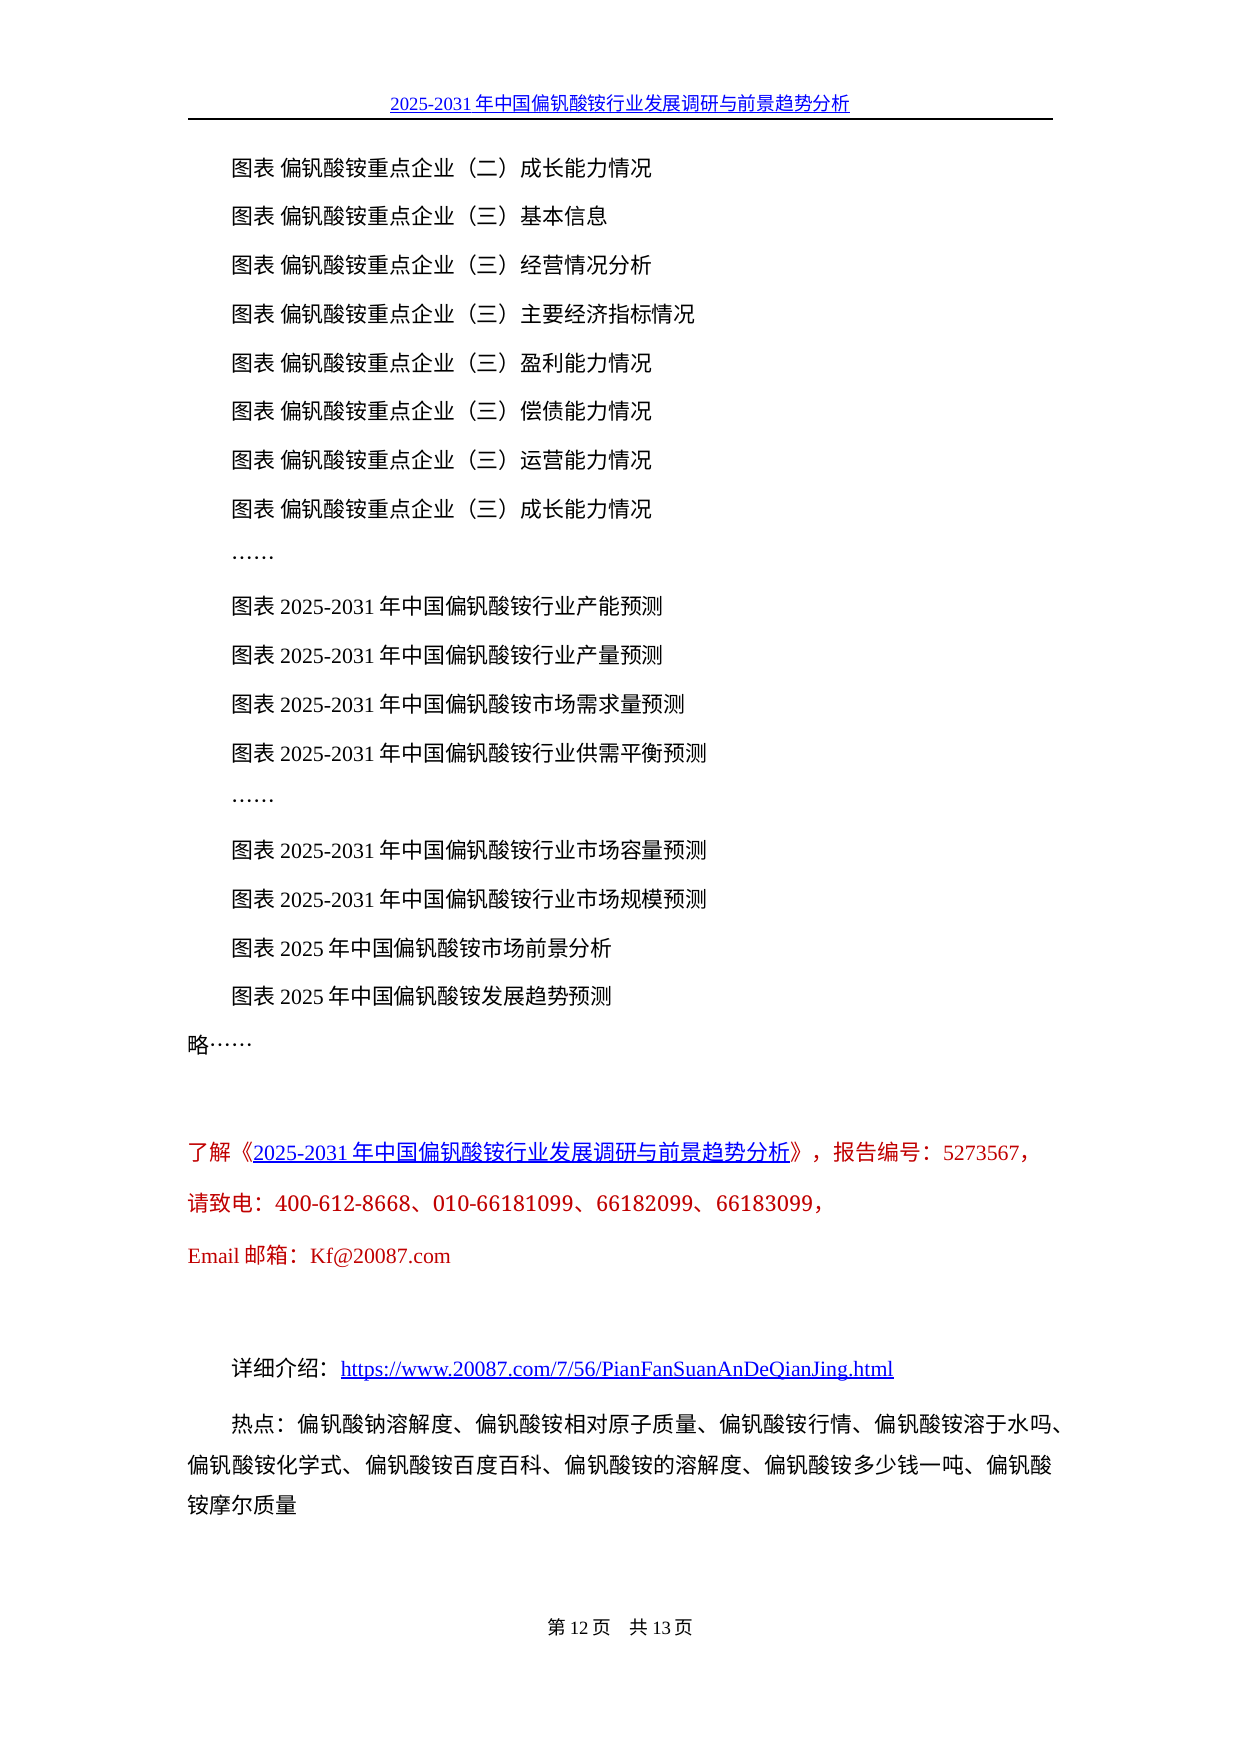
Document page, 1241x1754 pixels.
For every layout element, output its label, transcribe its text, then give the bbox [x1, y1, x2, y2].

text Email邮箱：Kf@20087.com [187, 1237, 1053, 1270]
text 请致电：400-612-8668、010-66181099、66182099、66183099， [187, 1186, 1053, 1218]
text 了解《2025-2031年中国偏钒酸铵行业发展调研与前景趋势分析》，报告编号：5273567， [187, 1134, 1053, 1167]
text 详细介绍：https://www.20087.com/7/56/PianFanSuanAnDeQianJing.html [187, 1350, 1053, 1383]
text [187, 150, 1053, 1060]
text 热点：偏钒酸钠溶解度、偏钒酸铵相对原子质量、偏钒酸铵行情、偏钒酸铵溶于水吗、偏钒酸铵化学式、偏钒酸铵百度百科、偏钒酸铵的溶解度、偏钒酸铵多少钱一吨、偏钒酸铵摩尔质量 [187, 1407, 1053, 1521]
